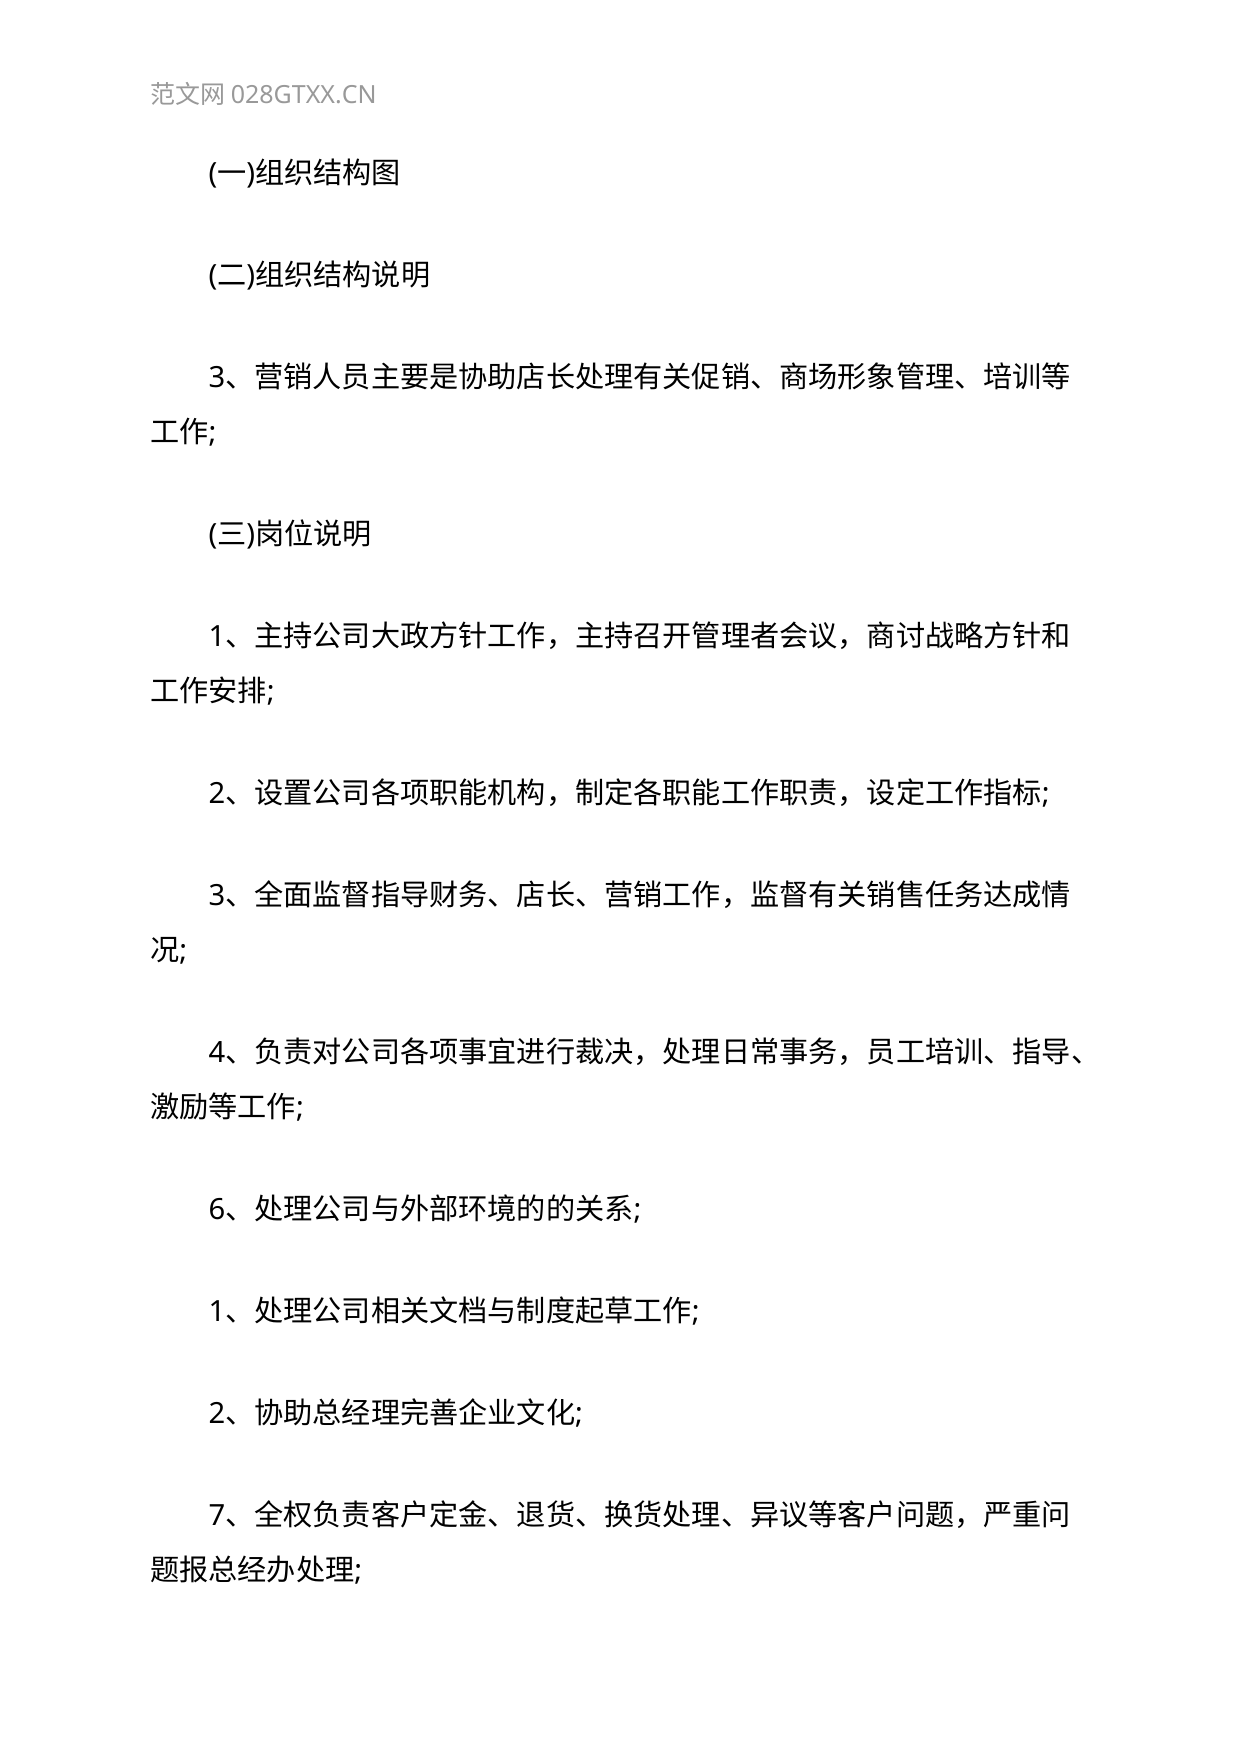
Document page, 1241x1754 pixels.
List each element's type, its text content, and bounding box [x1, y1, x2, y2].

text (三)岗位说明 [150, 511, 1090, 553]
text 1、主持公司大政方针工作，主持召开管理者会议，商讨战略方针和工作安排; [150, 613, 1090, 710]
text 3、全面监督指导财务、店长、营销工作，监督有关销售任务达成情况; [150, 872, 1090, 969]
text 6、处理公司与外部环境的的关系; [150, 1186, 1090, 1228]
text (二)组织结构说明 [150, 252, 1090, 294]
text 3、营销人员主要是协助店长处理有关促销、商场形象管理、培训等工作; [150, 354, 1090, 451]
text 4、负责对公司各项事宜进行裁决，处理日常事务，员工培训、指导、激励等工作; [150, 1029, 1090, 1126]
text 2、协助总经理完善企业文化; [150, 1390, 1090, 1432]
text 1、处理公司相关文档与制度起草工作; [150, 1288, 1090, 1330]
text 2、设置公司各项职能机构，制定各职能工作职责，设定工作指标; [150, 770, 1090, 812]
text (一)组织结构图 [150, 150, 1090, 192]
text 7、全权负责客户定金、退货、换货处理、异议等客户问题，严重问题报总经办处理; [150, 1492, 1090, 1589]
